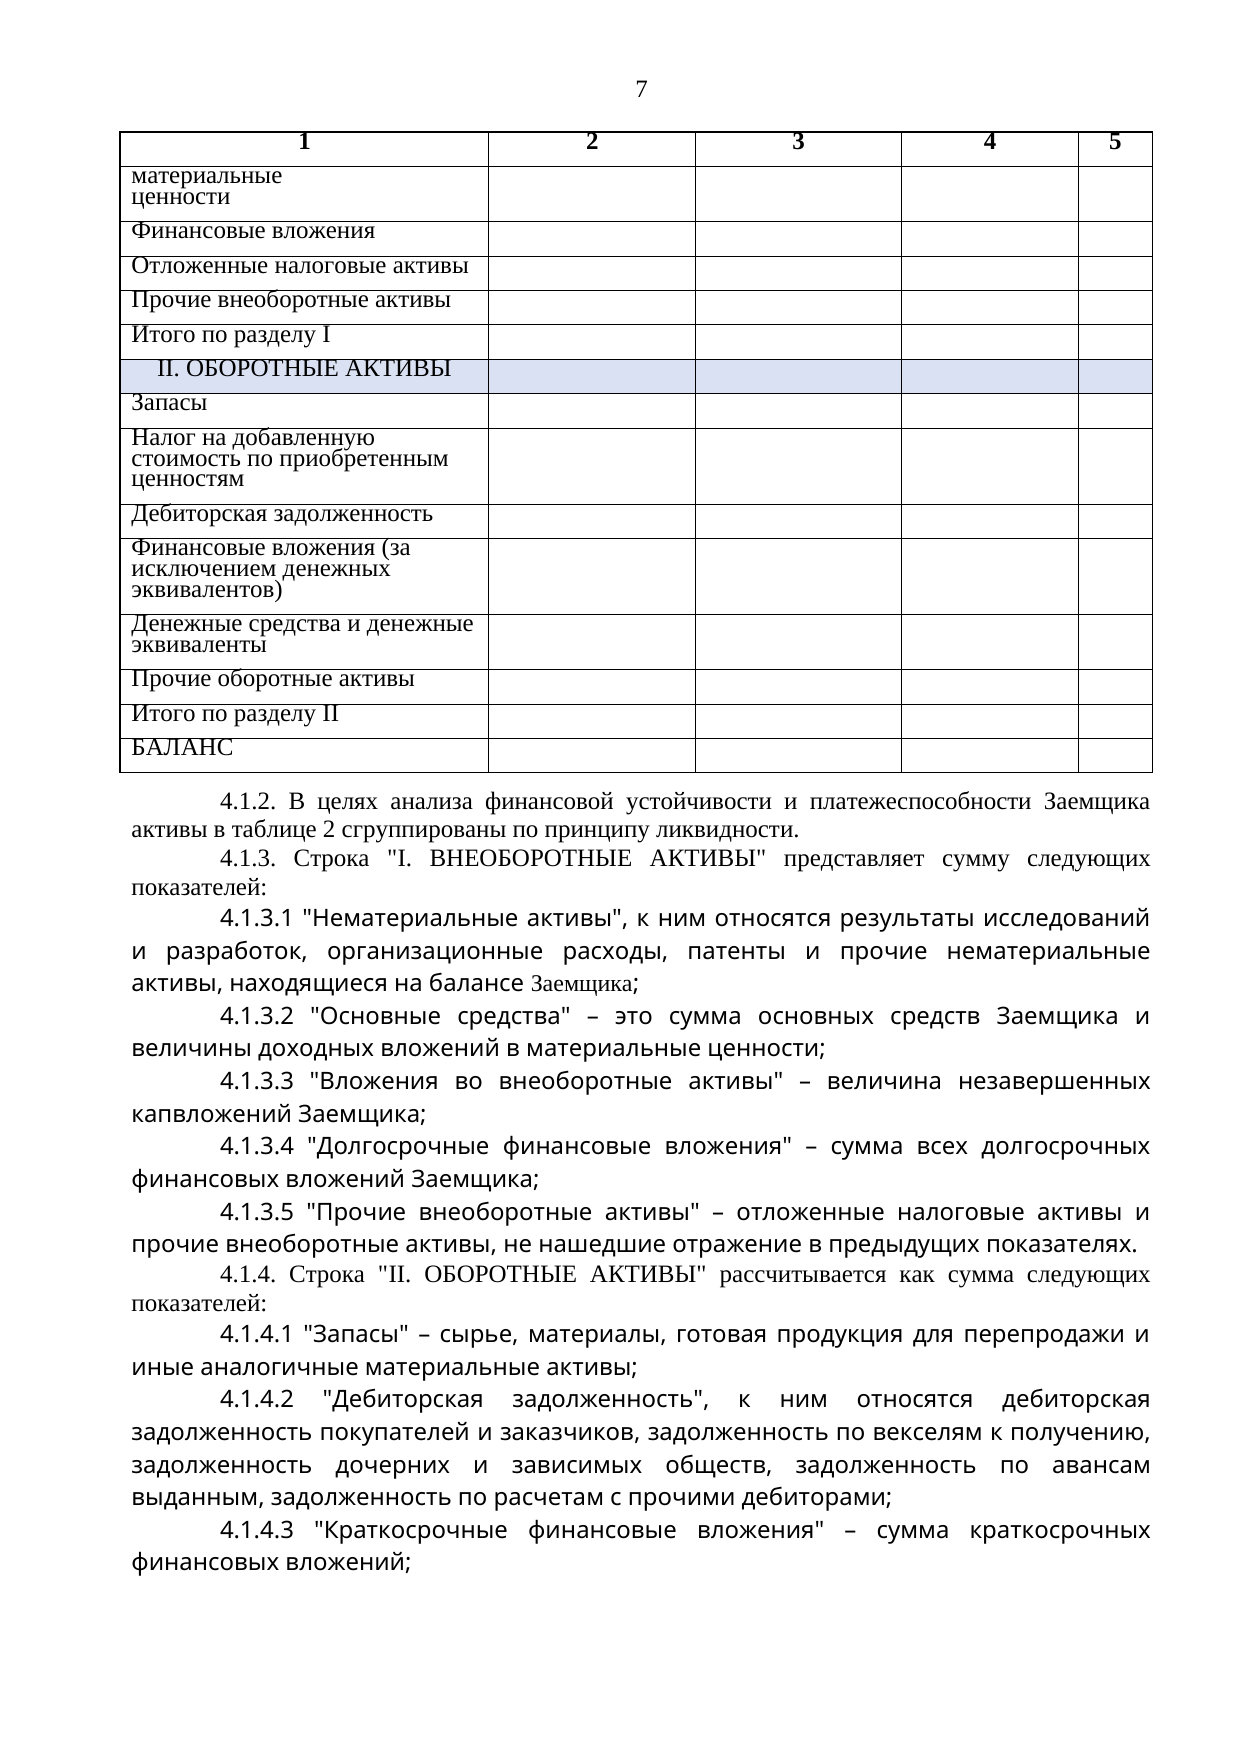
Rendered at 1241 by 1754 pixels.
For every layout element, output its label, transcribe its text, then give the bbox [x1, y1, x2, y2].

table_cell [121, 167, 488, 221]
text 4.1.4. Строка "II. ОБОРОТНЫЕ АКТИВЫ" рассчитывается как сумма следующих показателей: [131, 1259, 1152, 1317]
text 4.1.4.1 "Запасы" – сырье, материалы, готовая продукция для перепродажи и иные аналогичные материальные активы; [131, 1317, 1152, 1382]
table_cell [902, 539, 1078, 614]
table_cell [489, 291, 695, 324]
table_cell [489, 167, 695, 221]
table_cell [696, 505, 901, 538]
table_cell [1079, 539, 1152, 614]
text 4.1.3.3 "Вложения во внеоборотные активы" – величина незавершенных капвложений Заемщика; [131, 1064, 1152, 1129]
table_cell [696, 739, 901, 772]
table_cell Прочие оборотные активы [121, 670, 488, 703]
table_cell [902, 325, 1078, 359]
table_cell Налог на добавленную стоимость по приобретенным ценностям [121, 429, 488, 503]
table_header 1 [121, 133, 488, 166]
text 4.1.4.3 "Краткосрочные финансовые вложения" – сумма краткосрочных финансовых вложений; [131, 1513, 1152, 1578]
table_cell [1079, 670, 1152, 703]
text 4.1.3. Строка "I. ВНЕОБОРОТНЫЕ АКТИВЫ" представляет сумму следующих показателей: [131, 843, 1152, 901]
table_cell [902, 670, 1078, 703]
table_cell [489, 360, 695, 393]
table_cell [902, 394, 1078, 427]
table_cell [1079, 615, 1152, 669]
table_cell [1079, 291, 1152, 324]
table_cell Итого по разделу I [121, 325, 488, 359]
table_cell [1079, 325, 1152, 359]
table_cell [696, 291, 901, 324]
table_cell [1079, 360, 1152, 393]
table_cell [696, 394, 901, 427]
table_cell [902, 167, 1078, 221]
table_cell [1079, 167, 1152, 221]
table_cell [489, 222, 695, 256]
table_header 4 [902, 133, 1078, 166]
table_header 3 [696, 133, 901, 166]
table_cell [489, 394, 695, 427]
table_cell Дебиторская задолженность [121, 505, 488, 538]
table_cell [696, 167, 901, 221]
table_cell [489, 325, 695, 359]
table_cell Запасы [121, 394, 488, 427]
table_cell [902, 429, 1078, 503]
table_cell [1079, 257, 1152, 290]
table_cell [696, 429, 901, 503]
text 4.1.3.5 "Прочие внеоборотные активы" – отложенные налоговые активы и прочие внеоборотные активы, не нашедшие отражение в предыдущих показателях. [131, 1194, 1152, 1259]
table_cell [696, 325, 901, 359]
table_cell [489, 705, 695, 738]
table_cell [489, 505, 695, 538]
table_header 5 [1079, 133, 1152, 166]
table_cell [489, 429, 695, 503]
table_cell [1079, 505, 1152, 538]
table_cell Отложенные налоговые активы [121, 257, 488, 290]
table_cell [1079, 394, 1152, 427]
table_header 2 [489, 133, 695, 166]
table_cell [696, 222, 901, 256]
table_cell Финансовые вложения [121, 222, 488, 256]
table_cell БАЛАНС [121, 739, 488, 772]
table_cell [902, 505, 1078, 538]
table_cell [902, 705, 1078, 738]
table_cell [696, 705, 901, 738]
text 4.1.4.2 "Дебиторская задолженность", к ним относятся дебиторская задолженность покупателей и заказчиков, задолженность по векселям к получению, задолженность дочерних и зависимых обществ, задолженность по авансам выданным, задолженность по расчетам с прочими дебиторами; [131, 1382, 1152, 1513]
table_cell Денежные средства и денежные эквиваленты [121, 615, 488, 669]
table_cell [1079, 222, 1152, 256]
table_cell [902, 257, 1078, 290]
table_cell [696, 360, 901, 393]
table_cell [1079, 739, 1152, 772]
table_cell [489, 615, 695, 669]
table_cell [902, 291, 1078, 324]
text 4.1.2. В целях анализа финансовой устойчивости и платежеспособности Заемщика активы в таблице 2 сгруппированы по принципу ликвидности. [131, 786, 1152, 843]
table_cell [489, 739, 695, 772]
table_cell [696, 615, 901, 669]
table_cell [902, 739, 1078, 772]
table_cell Финансовые вложения (за исключением денежных эквивалентов) [121, 539, 488, 614]
table_cell Прочие внеоборотные активы [121, 291, 488, 324]
text 4.1.3.2 "Основные средства" – это сумма основных средств Заемщика и величины доходных вложений в материальные ценности; [131, 999, 1152, 1064]
text 4.1.3.4 "Долгосрочные финансовые вложения" – сумма всех долгосрочных финансовых вложений Заемщика; [131, 1129, 1152, 1194]
table_cell [902, 615, 1078, 669]
table_cell II. ОБОРОТНЫЕ АКТИВЫ [121, 360, 488, 393]
table_cell Итого по разделу II [121, 705, 488, 738]
table_cell [696, 257, 901, 290]
table_cell [696, 670, 901, 703]
table_cell [902, 222, 1078, 256]
table_cell [902, 360, 1078, 393]
table_cell [489, 257, 695, 290]
table_cell [489, 539, 695, 614]
table_cell [1079, 705, 1152, 738]
table_cell [489, 670, 695, 703]
text 4.1.3.1 "Нематериальные активы", к ним относятся результаты исследований и разработок, организационные расходы, патенты и прочие нематериальные активы, находящиеся на балансе Заемщика; [131, 901, 1152, 999]
table_cell [1079, 429, 1152, 503]
table_cell [696, 539, 901, 614]
